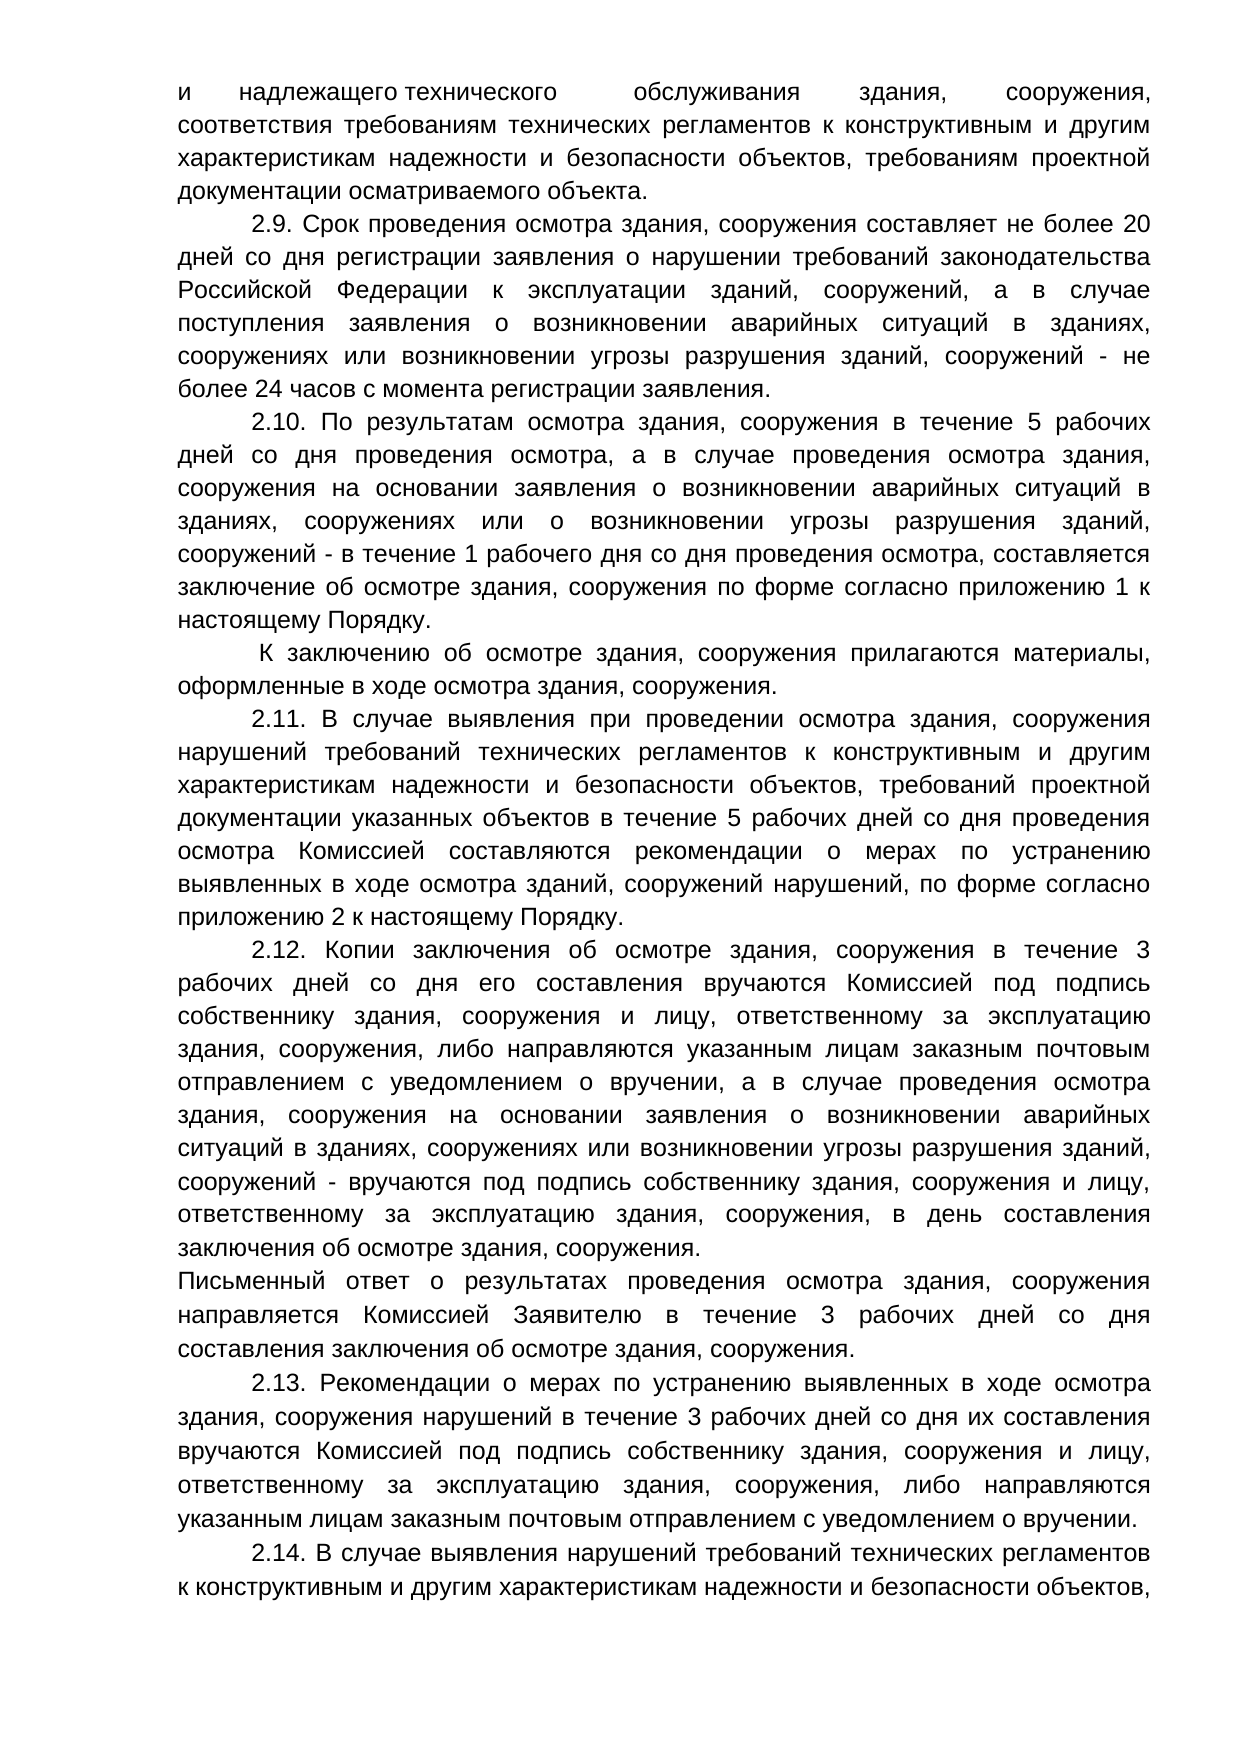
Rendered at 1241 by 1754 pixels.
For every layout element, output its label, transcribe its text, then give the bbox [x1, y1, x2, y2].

text 2.13. Рекомендации о мерах по устранению выявленных в ходе осмотра здания, сооружения нарушений в течение 3 рабочих дней со дня их составления вручаются Комиссией под подпись собственнику здания, сооружения и лицу, ответственному за эксплуатацию здания, сооружения, либо направляются указанным лицам заказным почтовым отправлением с уведомлением о вручении. [177, 1364, 1152, 1534]
text и надлежащего технического обслуживания здания, сооружения, соответствия требованиям технических регламентов к конструктивным и другим характеристикам надежности и безопасности объектов, требованиям проектной документации осматриваемого объекта. [177, 74, 1152, 206]
text 2.12. Копии заключения об осмотре здания, сооружения в течение 3 рабочих дней со дня его составления вручаются Комиссией под подпись собственнику здания, сооружения и лицу, ответственному за эксплуатацию здания, сооружения, либо направляются указанным лицам заказным почтовым отправлением с уведомлением о вручении, а в случае проведения осмотра здания, сооружения на основании заявления о возникновении аварийных ситуаций в зданиях, сооружениях или возникновении угрозы разрушения зданий, сооружений - вручаются под подпись собственнику здания, сооружения и лицу, ответственному за эксплуатацию здания, сооружения, в день составления заключения об осмотре здания, сооружения. [177, 932, 1152, 1263]
text К заключению об осмотре здания, сооружения прилагаются материалы, оформленные в ходе осмотра здания, сооружения. [177, 635, 1152, 701]
text 2.9. Срок проведения осмотра здания, сооружения составляет не более 20 дней со дня регистрации заявления о нарушении требований законодательства Российской Федерации к эксплуатации зданий, сооружений, а в случае поступления заявления о возникновении аварийных ситуаций в зданиях, сооружениях или возникновении угрозы разрушения зданий, сооружений - не более 24 часов с момента регистрации заявления. [177, 206, 1152, 404]
text 2.10. По результатам осмотра здания, сооружения в течение 5 рабочих дней со дня проведения осмотра, а в случае проведения осмотра здания, сооружения на основании заявления о возникновении аварийных ситуаций в зданиях, сооружениях или о возникновении угрозы разрушения зданий, сооружений - в течение 1 рабочего дня со дня проведения осмотра, составляется заключение об осмотре здания, сооружения по форме согласно приложению 1 к настоящему Порядку. [177, 404, 1152, 635]
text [177, 1534, 1152, 1602]
text 2.11. В случае выявления при проведении осмотра здания, сооружения нарушений требований технических регламентов к конструктивным и другим характеристикам надежности и безопасности объектов, требований проектной документации указанных объектов в течение 5 рабочих дней со дня проведения осмотра Комиссией составляются рекомендации о мерах по устранению выявленных в ходе осмотра зданий, сооружений нарушений, по форме согласно приложению 2 к настоящему Порядку. [177, 701, 1152, 932]
text Письменный ответ о результатах проведения осмотра здания, сооружения направляется Комиссией Заявителю в течение 3 рабочих дней со дня составления заключения об осмотре здания, сооружения. [177, 1263, 1152, 1364]
